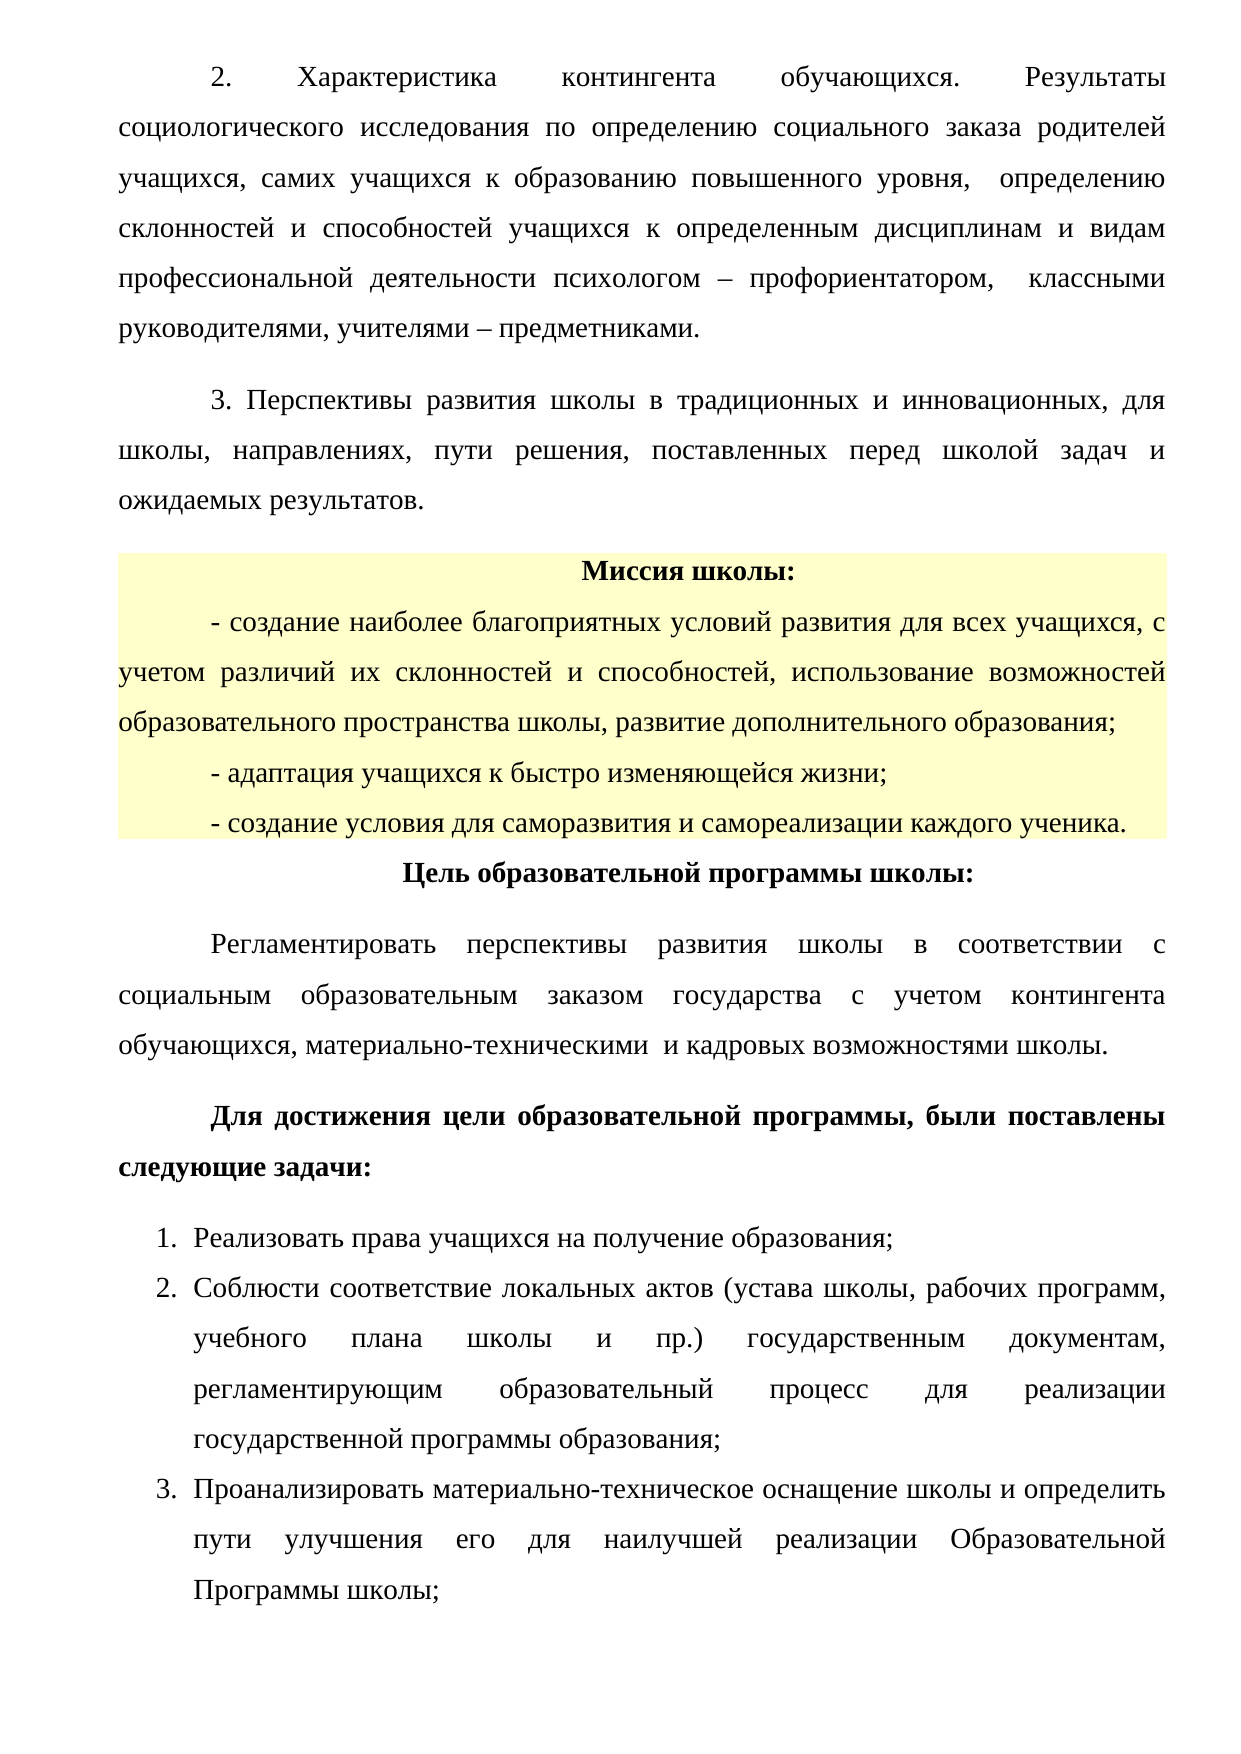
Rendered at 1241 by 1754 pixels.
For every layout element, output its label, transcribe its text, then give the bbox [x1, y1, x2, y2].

list Проанализировать материально-техническое оснащение школы и определить пути улучшения его для наилучшей реализации Образовательной Программы школы; [156, 1471, 1167, 1606]
text Цель образовательной программы школы: [118, 855, 1167, 889]
list Соблюсти соответствие локальных актов (устава школы, рабочих программ, учебного плана школы и пр.) государственным документам, регламентирующим образовательный процесс для реализации государственной программы образования; [156, 1270, 1167, 1454]
text 3. Перспективы развития школы в традиционных и инновационных, для школы, направлениях, пути решения, поставленных перед школой задач и ожидаемых результатов. [118, 382, 1167, 516]
list Реализовать права учащихся на получение образования; [156, 1220, 1167, 1253]
text Для достижения цели образовательной программы, были поставлены следующие задачи: [118, 1098, 1167, 1182]
text - создание условия для саморазвития и самореализации каждого ученика. [118, 805, 1167, 839]
text Регламентировать перспективы развития школы в соответствии с социальным образовательным заказом государства с учетом контингента обучающихся, материально-техническими и кадровых возможностями школы. [118, 927, 1167, 1061]
text - адаптация учащихся к быстро изменяющейся жизни; [118, 755, 1167, 788]
text Миссия школы: [118, 553, 1167, 587]
text - создание наиболее благоприятных условий развития для всех учащихся, с учетом различий их склонностей и способностей, использование возможностей образовательного пространства школы, развитие дополнительного образования; [118, 604, 1167, 738]
text 2. Характеристика контингента обучающихся. Результаты социологического исследования по определению социального заказа родителей учащихся, самих учащихся к образованию повышенного уровня, определению склонностей и способностей учащихся к определенным дисциплинам и видам профессиональной деятельности психологом – профориентатором, классными руководителями, учителями – предметниками. [118, 59, 1167, 344]
